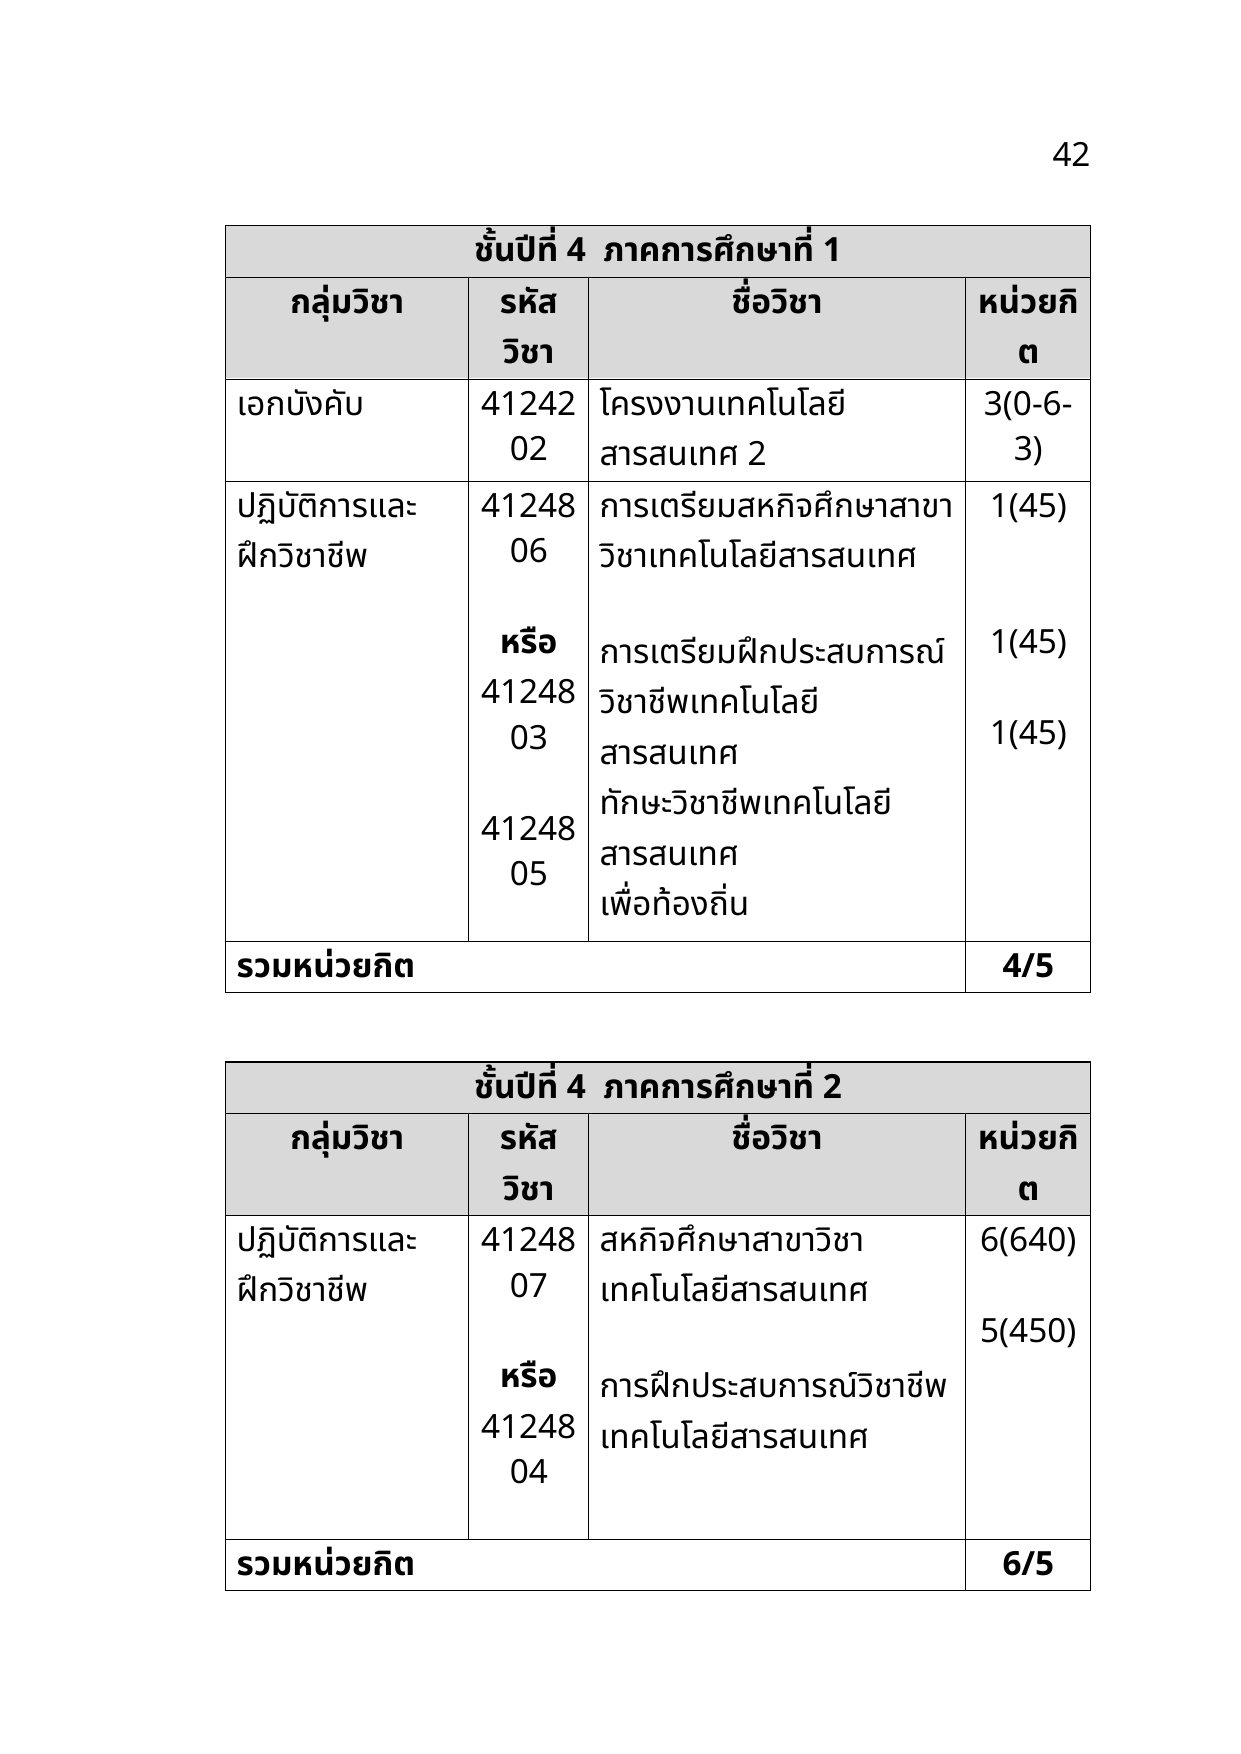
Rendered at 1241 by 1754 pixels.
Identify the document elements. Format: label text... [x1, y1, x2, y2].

table_cell เอกบังคับ [226, 380, 468, 481]
table_cell กลุ่มวิชา [226, 1114, 468, 1215]
table_cell ปฏิบัติการและฝึกวิชาชีพ [226, 1216, 468, 1539]
table_cell 6/5 [966, 1540, 1090, 1590]
table_cell 4/5 [966, 942, 1090, 992]
table_cell ชื่อวิชา [589, 1114, 965, 1215]
table_cell หน่วยกิต [966, 278, 1090, 378]
table_cell การเตรียมสหกิจศึกษาสาขาวิชาเทคโนโลยีสารสนเทศ การเตรียมฝึกประสบการณ์วิชาชีพเทคโนโลยีสารสนเทศ ทักษะวิชาชีพเทคโนโลยีสารสนเทศ เพื่อท้องถิ่น [589, 482, 965, 941]
table_cell หน่วยกิต [966, 1114, 1090, 1215]
table_cell 4124806 หรือ 4124803 4124805 [469, 482, 588, 941]
table_cell ชื่อวิชา [589, 278, 965, 378]
table_cell โครงงานเทคโนโลยีสารสนเทศ 2 [589, 380, 965, 481]
table_cell กลุ่มวิชา [226, 278, 468, 378]
table_cell ปฏิบัติการและฝึกวิชาชีพ [226, 482, 468, 941]
table_header ชั้นปีที่ 4 ภาคการศึกษาที่ 1 [226, 226, 1090, 277]
table_cell 3(0-6-3) [966, 380, 1090, 481]
table_cell รวมหน่วยกิต [226, 1540, 965, 1590]
table_cell 1(45) 1(45) 1(45) [966, 482, 1090, 941]
table_cell 4124202 [469, 380, 588, 481]
table_cell 6(640) 5(450) [966, 1216, 1090, 1539]
table_cell รหัสวิชา [469, 1114, 588, 1215]
table_cell สหกิจศึกษาสาขาวิชาเทคโนโลยีสารสนเทศ การฝึกประสบการณ์วิชาชีพเทคโนโลยีสารสนเทศ [589, 1216, 965, 1539]
table_header ชั้นปีที่ 4 ภาคการศึกษาที่ 2 [226, 1063, 1090, 1113]
table_cell รวมหน่วยกิต [226, 942, 965, 992]
table_cell 4124807 หรือ 4124804 [469, 1216, 588, 1539]
table_cell รหัสวิชา [469, 278, 588, 378]
